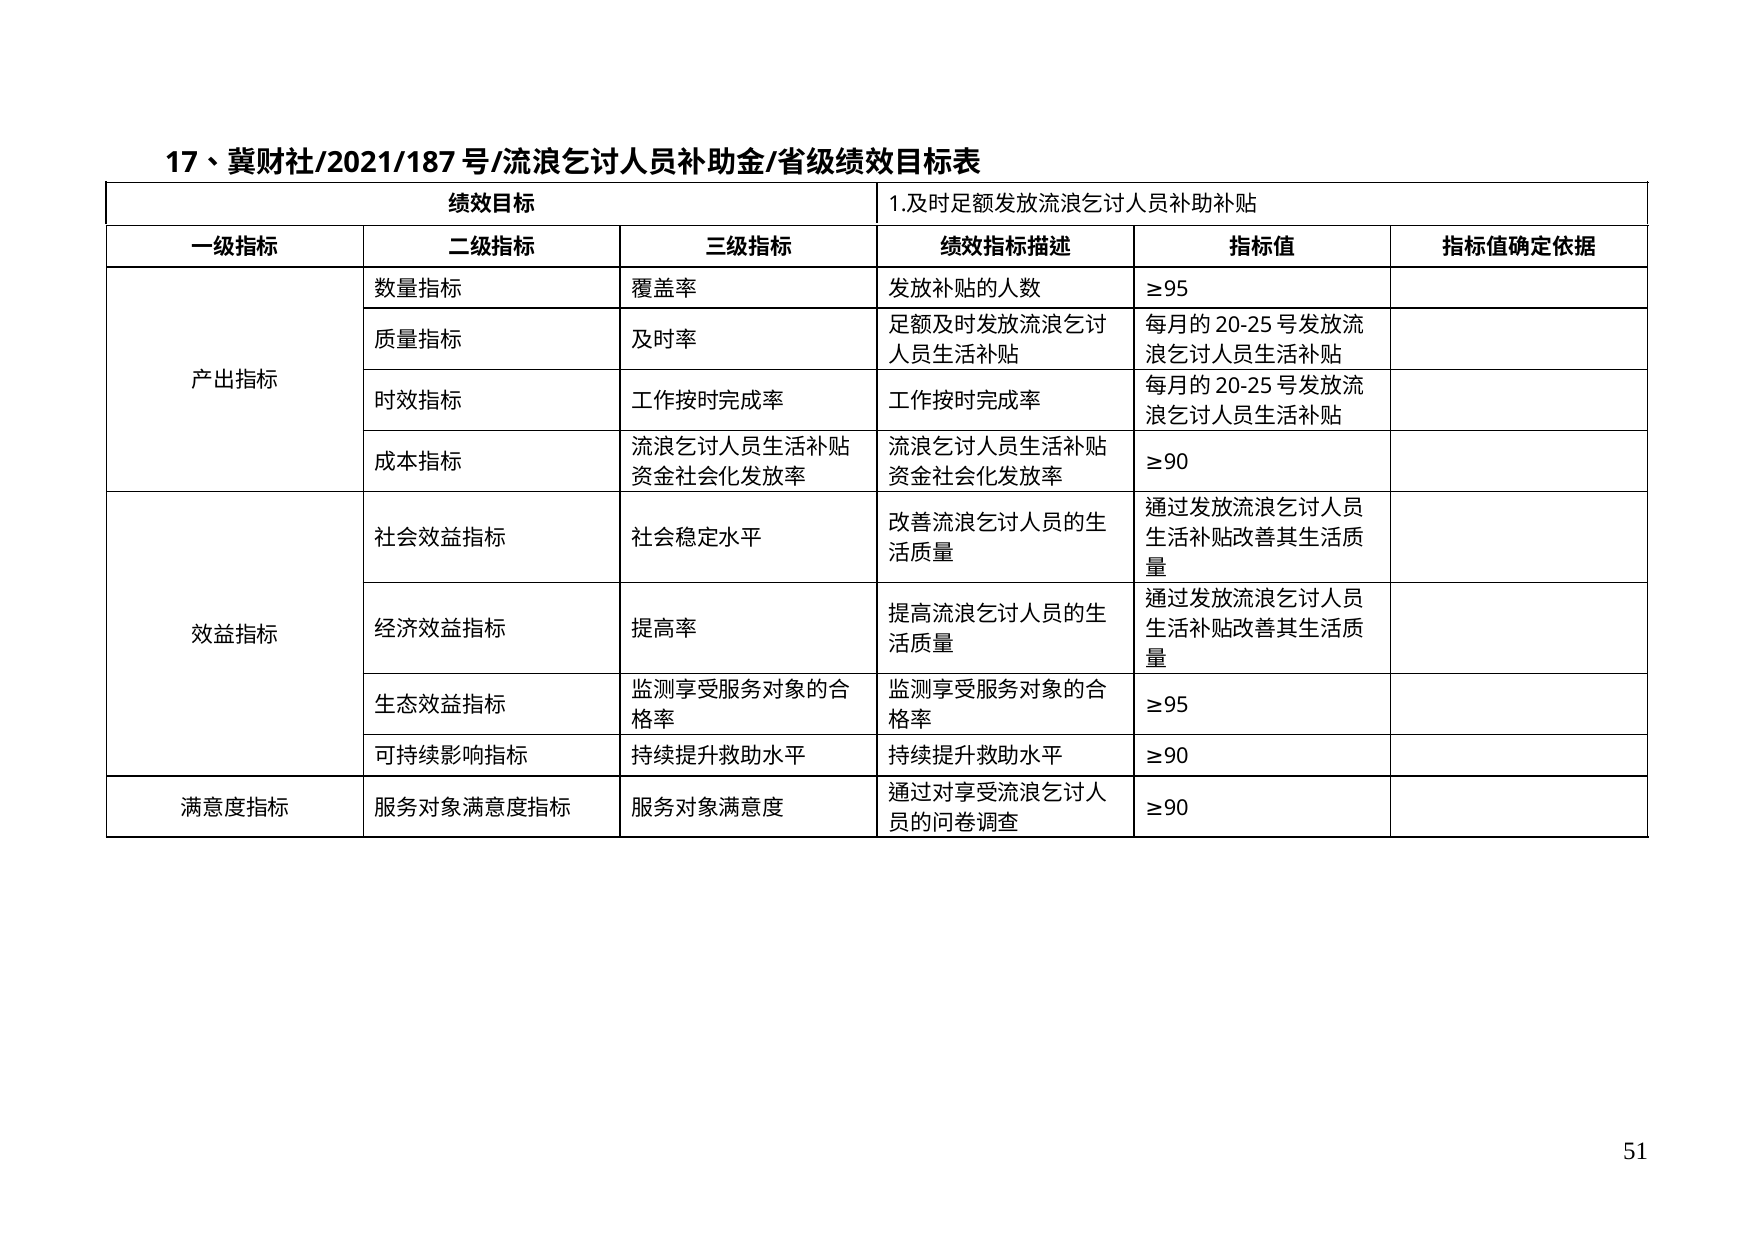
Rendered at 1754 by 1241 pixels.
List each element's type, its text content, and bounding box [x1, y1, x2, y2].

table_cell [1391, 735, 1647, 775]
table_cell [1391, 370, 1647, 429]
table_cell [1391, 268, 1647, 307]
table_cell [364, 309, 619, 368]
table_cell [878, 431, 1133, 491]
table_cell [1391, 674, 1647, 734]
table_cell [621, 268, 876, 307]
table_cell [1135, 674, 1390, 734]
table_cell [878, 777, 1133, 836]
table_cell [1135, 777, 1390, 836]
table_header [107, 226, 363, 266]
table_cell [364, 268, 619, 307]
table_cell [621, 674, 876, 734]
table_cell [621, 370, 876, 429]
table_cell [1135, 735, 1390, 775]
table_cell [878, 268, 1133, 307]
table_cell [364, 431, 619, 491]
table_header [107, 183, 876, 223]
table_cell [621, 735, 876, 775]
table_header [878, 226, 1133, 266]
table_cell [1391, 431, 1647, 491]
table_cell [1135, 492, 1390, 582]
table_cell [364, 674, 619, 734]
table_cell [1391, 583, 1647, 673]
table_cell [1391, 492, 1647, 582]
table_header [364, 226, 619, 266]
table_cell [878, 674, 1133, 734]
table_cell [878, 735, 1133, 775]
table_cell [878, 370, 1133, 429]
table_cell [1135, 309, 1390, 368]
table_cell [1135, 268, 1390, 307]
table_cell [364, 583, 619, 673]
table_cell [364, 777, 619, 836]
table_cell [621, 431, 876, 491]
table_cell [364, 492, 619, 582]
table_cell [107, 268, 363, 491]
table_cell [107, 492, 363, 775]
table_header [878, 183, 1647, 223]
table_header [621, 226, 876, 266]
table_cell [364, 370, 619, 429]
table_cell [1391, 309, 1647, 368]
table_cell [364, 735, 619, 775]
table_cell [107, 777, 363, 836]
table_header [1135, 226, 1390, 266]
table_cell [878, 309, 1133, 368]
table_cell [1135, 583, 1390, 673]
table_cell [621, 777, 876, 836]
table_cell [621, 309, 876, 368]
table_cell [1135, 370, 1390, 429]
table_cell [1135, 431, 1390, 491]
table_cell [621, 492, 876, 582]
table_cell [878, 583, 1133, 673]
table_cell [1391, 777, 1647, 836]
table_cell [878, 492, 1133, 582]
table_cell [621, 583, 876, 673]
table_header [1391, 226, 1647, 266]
text 17、冀财社/2021/187号/流浪乞讨人员补助金/省级绩效目标表 [106, 142, 1648, 181]
